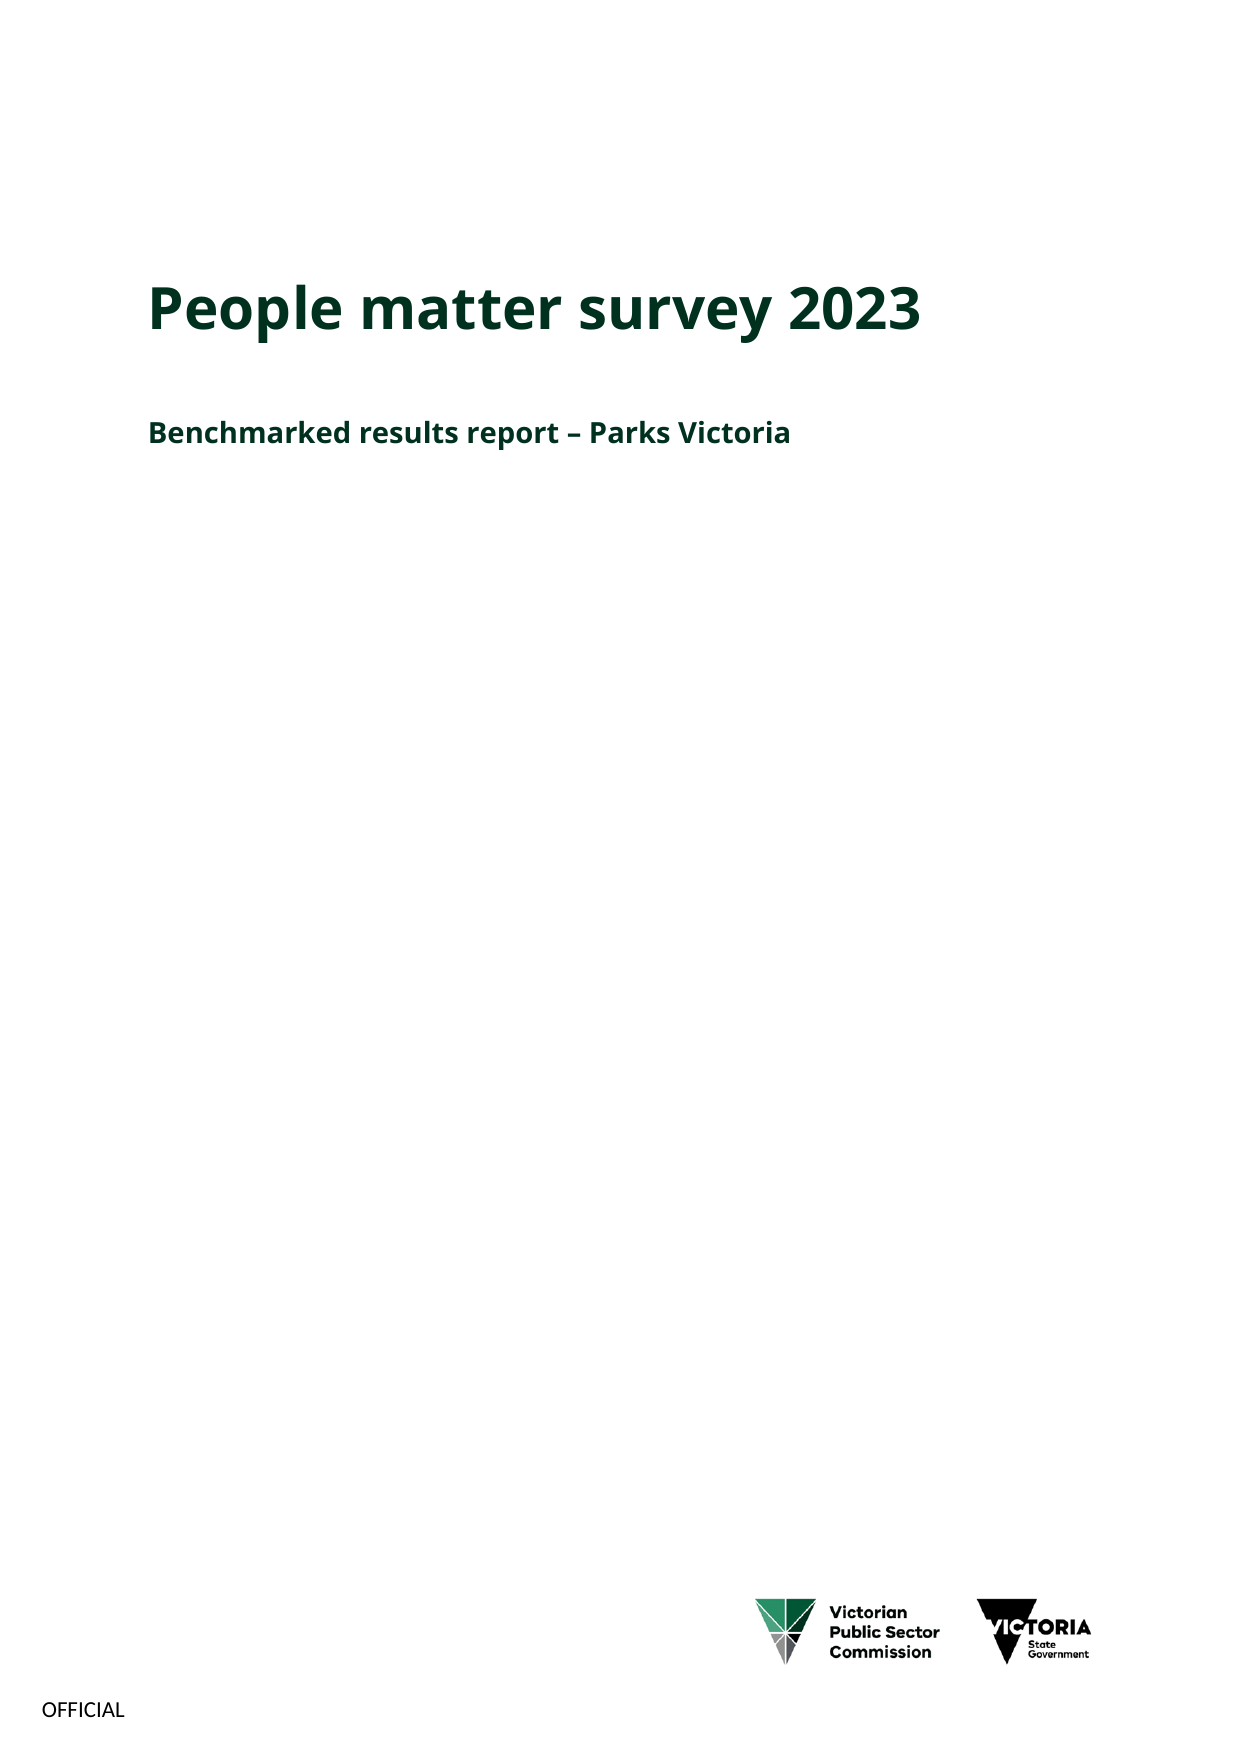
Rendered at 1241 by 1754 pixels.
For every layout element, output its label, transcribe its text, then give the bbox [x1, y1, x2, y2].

title People matter survey 2023 [148, 267, 1092, 347]
picture [754, 1598, 1093, 1666]
subtitle Benchmarked results report – Parks Victoria [148, 413, 1092, 452]
